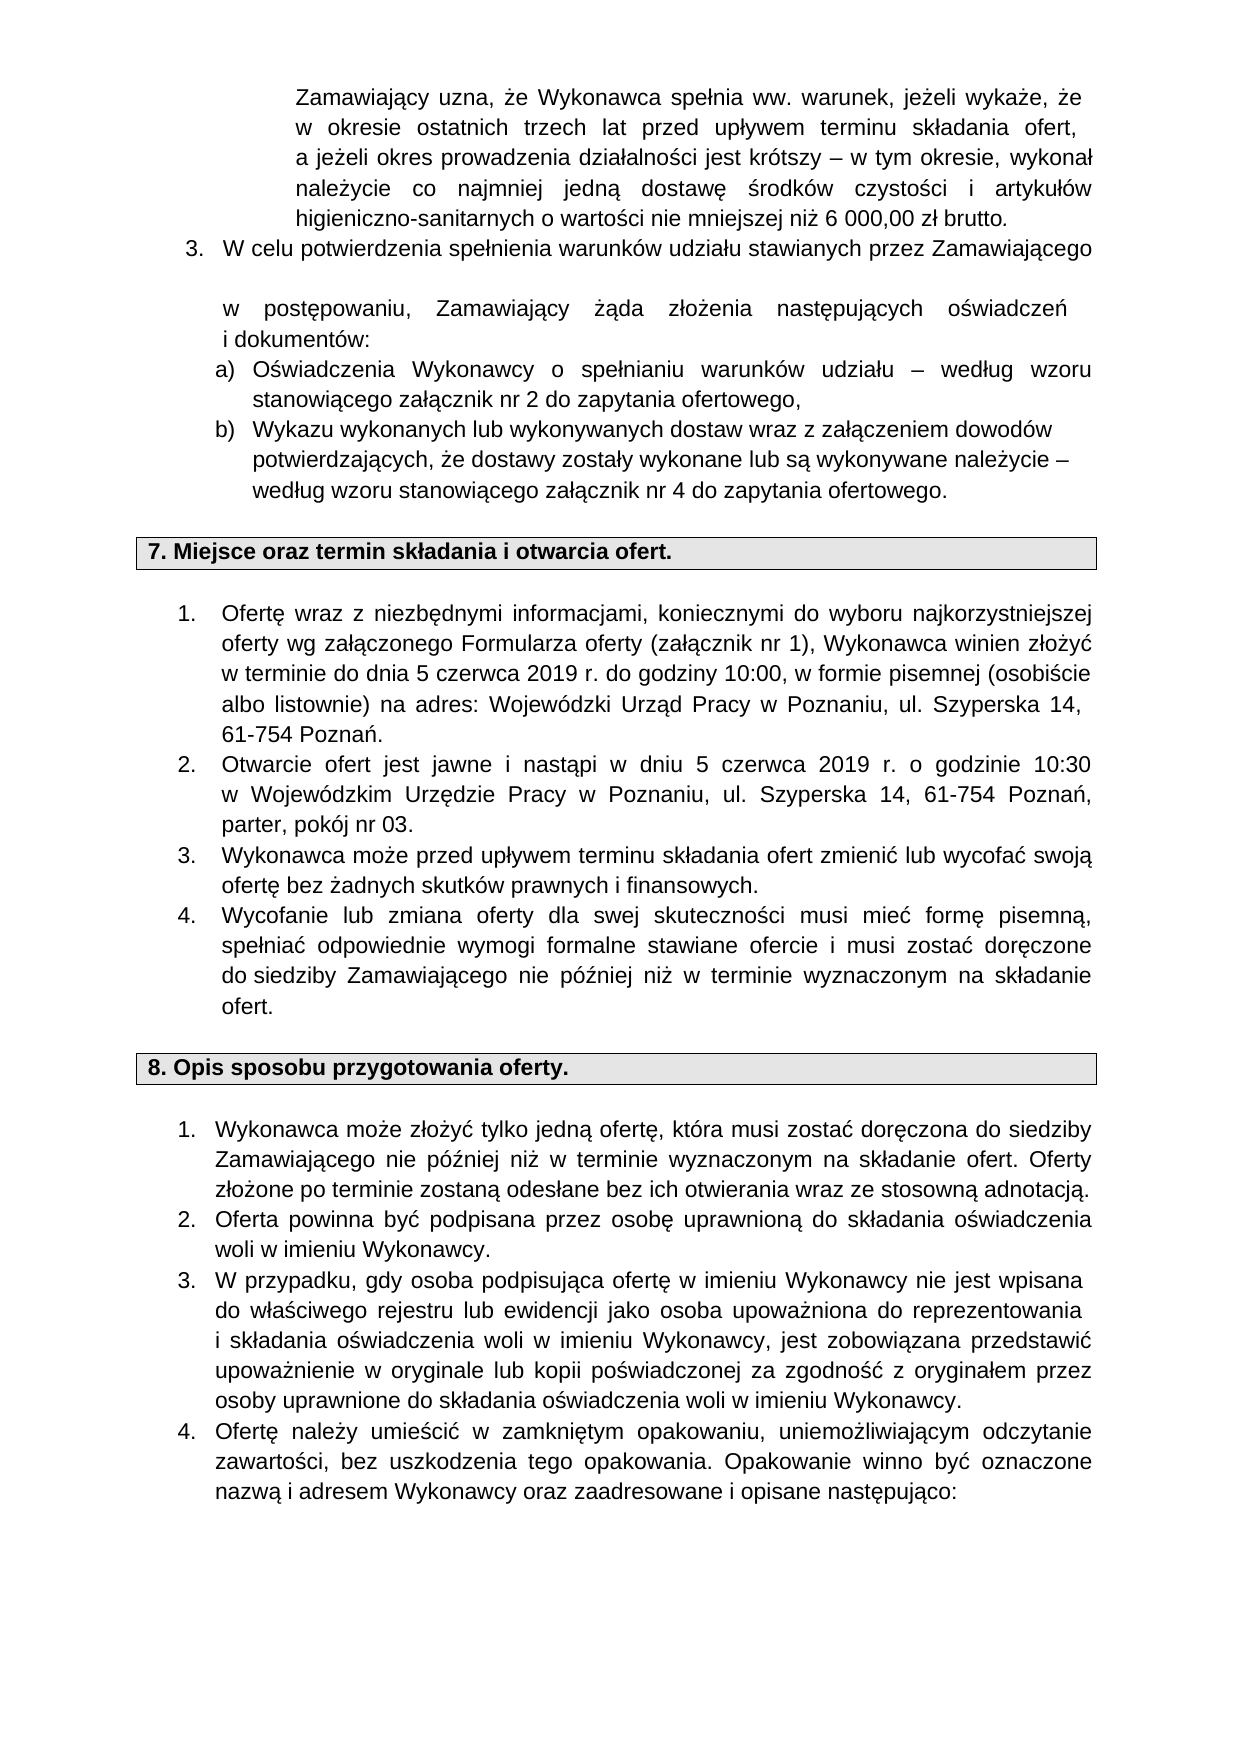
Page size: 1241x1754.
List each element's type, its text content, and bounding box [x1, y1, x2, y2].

list Oferta powinna być podpisana przez osobę uprawnioną do składania oświadczenia woli w imieniu Wykonawcy. [177, 1206, 1093, 1263]
list Zamawiający uzna, że Wykonawca spełnia ww. warunek, jeżeli wykaże, że w okresie ostatnich trzech lat przed upływem terminu składania ofert, a jeżeli okres prowadzenia działalności jest krótszy – w tym okresie, wykonał należycie co najmniej jedną dostawę środków czystości i artykułów higieniczno-sanitarnych o wartości nie mniejszej niż 6 000,00 zł brutto. [295, 84, 1093, 231]
list Ofertę należy umieścić w zamkniętym opakowaniu, uniemożliwiającym odczytanie zawartości, bez uszkodzenia tego opakowania. Opakowanie winno być oznaczone nazwą i adresem Wykonawcy oraz zaadresowane i opisane następująco: [177, 1418, 1093, 1504]
list W celu potwierdzenia spełnienia warunków udziału stawianych przez Zamawiającego w postępowaniu, Zamawiający żąda złożenia następujących oświadczeń i dokumentów: [185, 235, 1093, 352]
list Ofertę wraz z niezbędnymi informacjami, koniecznymi do wyboru najkorzystniejszej oferty wg załączonego Formularza oferty (załącznik nr 1), Wykonawca winien złożyć w terminie do dnia 5 czerwca 2019 r. do godziny 10:00, w formie pisemnej (osobiście albo listownie) na adres: Wojewódzki Urząd Pracy w Poznaniu, ul. Szyperska 14, 61-754 Poznań. [177, 600, 1093, 747]
list Oświadczenia Wykonawcy o spełnianiu warunków udziału – według wzoru stanowiącego załącznik nr 2 do zapytania ofertowego, [215, 356, 1093, 412]
list Wykonawca może przed upływem terminu składania ofert zmienić lub wycofać swoją ofertę bez żadnych skutków prawnych i finansowych. [177, 842, 1093, 898]
list Wykazu wykonanych lub wykonywanych dostaw wraz z załączeniem dowodów potwierdzających, że dostawy zostały wykonane lub są wykonywane należycie – według wzoru stanowiącego załącznik nr 4 do zapytania ofertowego. [215, 416, 1093, 503]
table_header 8. Opis sposobu przygotowania oferty. [137, 1054, 1096, 1084]
list Wycofanie lub zmiana oferty dla swej skuteczności musi mieć formę pisemną, spełniać odpowiednie wymogi formalne stawiane ofercie i musi zostać doręczone do siedziby Zamawiającego nie później niż w terminie wyznaczonym na składanie ofert. [177, 902, 1093, 1019]
list Wykonawca może złożyć tylko jedną ofertę, która musi zostać doręczona do siedziby Zamawiającego nie później niż w terminie wyznaczonym na składanie ofert. Oferty złożone po terminie zostaną odesłane bez ich otwierania wraz ze stosowną adnotacją. [177, 1116, 1093, 1202]
list W przypadku, gdy osoba podpisująca ofertę w imieniu Wykonawcy nie jest wpisana do właściwego rejestru lub ewidencji jako osoba upoważniona do reprezentowania i składania oświadczenia woli w imieniu Wykonawcy, jest zobowiązana przedstawić upoważnienie w oryginale lub kopii poświadczonej za zgodność z oryginałem przez osoby uprawnione do składania oświadczenia woli w imieniu Wykonawcy. [177, 1267, 1093, 1414]
table_header 7. Miejsce oraz termin składania i otwarcia ofert. [137, 538, 1096, 569]
list Otwarcie ofert jest jawne i nastąpi w dniu 5 czerwca 2019 r. o godzinie 10:30 w Wojewódzkim Urzędzie Pracy w Poznaniu, ul. Szyperska 14, 61-754 Poznań, parter, pokój nr 03. [177, 751, 1093, 838]
